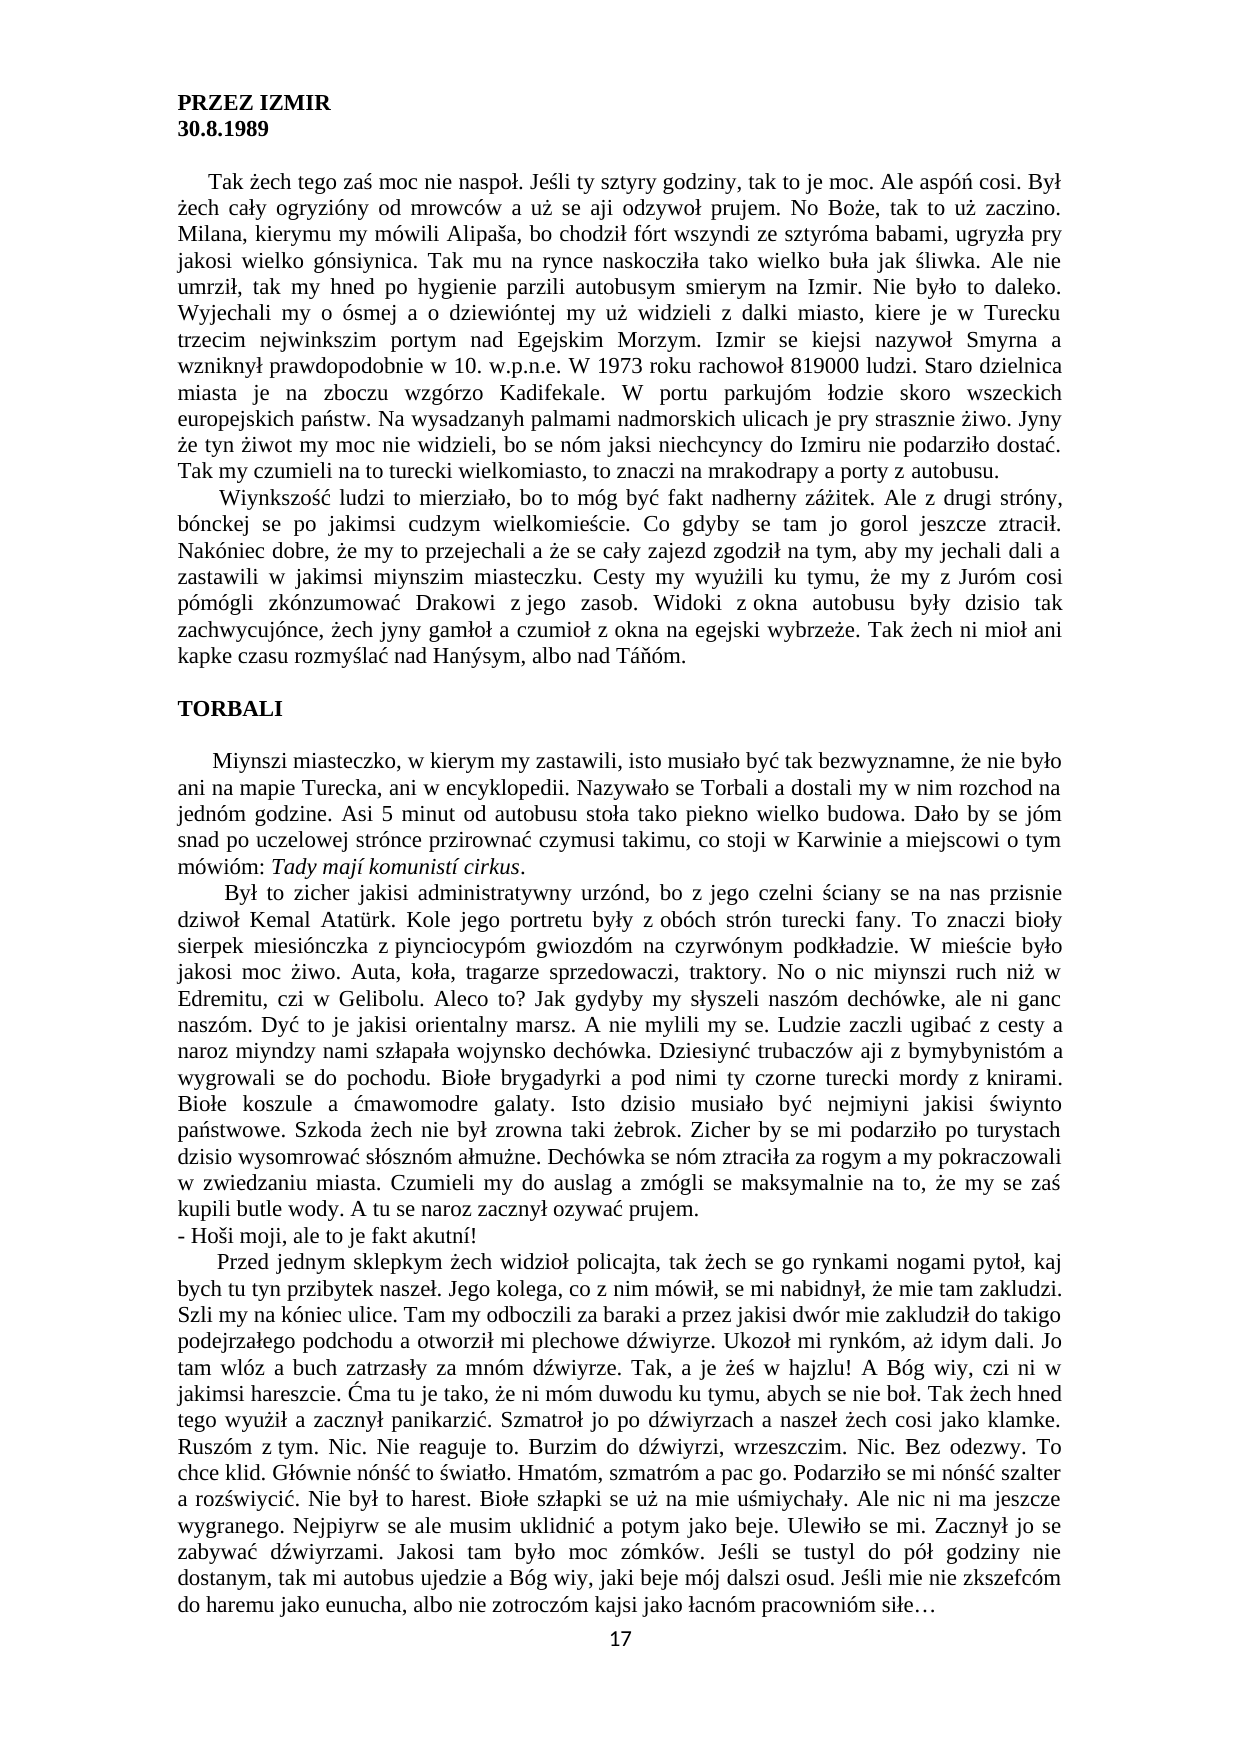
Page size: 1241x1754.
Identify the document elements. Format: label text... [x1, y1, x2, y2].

text Wiynkszość ludzi to mierziało, bo to móg być fakt nadherny záżitek. Ale z drugi stróny, bónckej se po jakimsi cudzym wielkomieście. Co gdyby se tam jo gorol jeszcze ztracił. Nakóniec dobre, że my to przejechali a że se cały zajezd zgodził na tym, aby my jechali dali a zastawili w jakimsi miynszim miasteczku. Cesty my wyużili ku tymu, że my z Juróm cosi pómógli zkónzumować Drakowi z jego zasob. Widoki z okna autobusu były dzisio tak zachwycujónce, żech jyny gamłoł a czumioł z okna na egejski wybrzeże. Tak żech ni mioł ani kapke czasu rozmyślać nad Hanýsym, albo nad Táňóm. [177, 484, 1063, 668]
text Był to zicher jakisi administratywny urzónd, bo z jego czelni ściany se na nas przisnie dziwoł Kemal Atatürk. Kole jego portretu były z obóch strón turecki fany. To znaczi bioły sierpek miesiónczka z piynciocypóm gwiozdóm na czyrwónym podkładzie. W mieście było jakosi moc żiwo. Auta, koła, tragarze sprzedowaczi, traktory. No o nic miynszi ruch niż w Edremitu, czi w Gelibolu. Aleco to? Jak gydyby my słyszeli naszóm dechówke, ale ni ganc naszóm. Dyć to je jakisi orientalny marsz. A nie mylili my se. Ludzie zaczli ugibać z cesty a naroz miyndzy nami szłapała wojynsko dechówka. Dziesiynć trubaczów aji z bymybynistóm a wygrowali se do pochodu. Biołe brygadyrki a pod nimi ty czorne turecki mordy z knirami. Biołe koszule a ćmawomodre galaty. Isto dzisio musiało być nejmiyni jakisi świynto państwowe. Szkoda żech nie był zrowna taki żebrok. Zicher by se mi podarziło po turystach dzisio wysomrować słósznóm ałmużne. Dechówka se nóm ztraciła za rogym a my pokraczowali w zwiedzaniu miasta. Czumieli my do auslag a zmógli se maksymalnie na to, że my se zaś kupili butle wody. A tu se naroz zacznył ozywać prujem. [177, 879, 1063, 1222]
text PRZEZ IZMIR [177, 89, 1063, 115]
text - Hoši moji, ale to je fakt akutní! [177, 1222, 1063, 1248]
text 30.8.1989 [177, 115, 1063, 141]
text Miynszi miasteczko, w kierym my zastawili, isto musiało być tak bezwyznamne, że nie było ani na mapie Turecka, ani w encyklopedii. Nazywało se Torbali a dostali my w nim rozchod na jednóm godzine. Asi 5 minut od autobusu stoła tako piekno wielko budowa. Dało by se jóm snad po uczelowej strónce przirownać czymusi takimu, co stoji w Karwinie a miejscowi o tym mówióm: Tady mají komunistí cirkus. [177, 747, 1063, 879]
text Tak żech tego zaś moc nie naspoł. Jeśli ty sztyry godziny, tak to je moc. Ale aspóń cosi. Był żech cały ogryzióny od mrowców a uż se aji odzywoł prujem. No Boże, tak to uż zaczino. Milana, kierymu my mówili Alipaša, bo chodził fórt wszyndi ze sztyróma babami, ugryzła pry jakosi wielko gónsiynica. Tak mu na rynce naskocziła tako wielko buła jak śliwka. Ale nie umrził, tak my hned po hygienie parzili autobusym smierym na Izmir. Nie było to daleko. Wyjechali my o ósmej a o dziewióntej my uż widzieli z dalki miasto, kiere je w Turecku trzecim nejwinkszim portym nad Egejskim Morzym. Izmir se kiejsi nazywoł Smyrna a wzniknył prawdopodobnie w 10. w.p.n.e. W 1973 roku rachowoł 819000 ludzi. Staro dzielnica miasta je na zboczu wzgórzo Kadifekale. W portu parkujóm łodzie skoro wszeckich europejskich państw. Na wysadzanyh palmami nadmorskich ulicach je pry strasznie żiwo. Jyny że tyn żiwot my moc nie widzieli, bo se nóm jaksi niechcyncy do Izmiru nie podarziło dostać. Tak my czumieli na to turecki wielkomiasto, to znaczi na mrakodrapy a porty z autobusu. [177, 168, 1063, 484]
text Przed jednym sklepkym żech widzioł policajta, tak żech se go rynkami nogami pytoł, kaj bych tu tyn przibytek naszeł. Jego kolega, co z nim mówił, se mi nabidnył, że mie tam zakludzi. Szli my na kóniec ulice. Tam my odboczili za baraki a przez jakisi dwór mie zakludził do takigo podejrzałego podchodu a otworził mi plechowe dźwiyrze. Ukozoł mi rynkóm, aż idym dali. Jo tam wlóz a buch zatrzasły za mnóm dźwiyrze. Tak, a je żeś w hajzlu! A Bóg wiy, czi ni w jakimsi hareszcie. Ćma tu je tako, że ni móm duwodu ku tymu, abych se nie boł. Tak żech hned tego wyużił a zacznył panikarzić. Szmatroł jo po dźwiyrzach a naszeł żech cosi jako klamke. Ruszóm z tym. Nic. Nie reaguje to. Burzim do dźwiyrzi, wrzeszczim. Nic. Bez odezwy. To chce klid. Głównie nónść to światło. Hmatóm, szmatróm a pac go. Podarziło se mi nónść szalter a rozświycić. Nie był to harest. Biołe szłapki se uż na mie uśmiychały. Ale nic ni ma jeszcze wygranego. Nejpiyrw se ale musim uklidnić a potym jako beje. Ulewiło se mi. Zacznył jo se zabywać dźwiyrzami. Jakosi tam było moc zómków. Jeśli se tustyl do pół godziny nie dostanym, tak mi autobus ujedzie a Bóg wiy, jaki beje mój dalszi osud. Jeśli mie nie zkszefcóm do haremu jako eunucha, albo nie zotroczóm kajsi jako łacnóm pracownióm siłe… [177, 1248, 1063, 1617]
text TORBALI [177, 695, 1063, 721]
